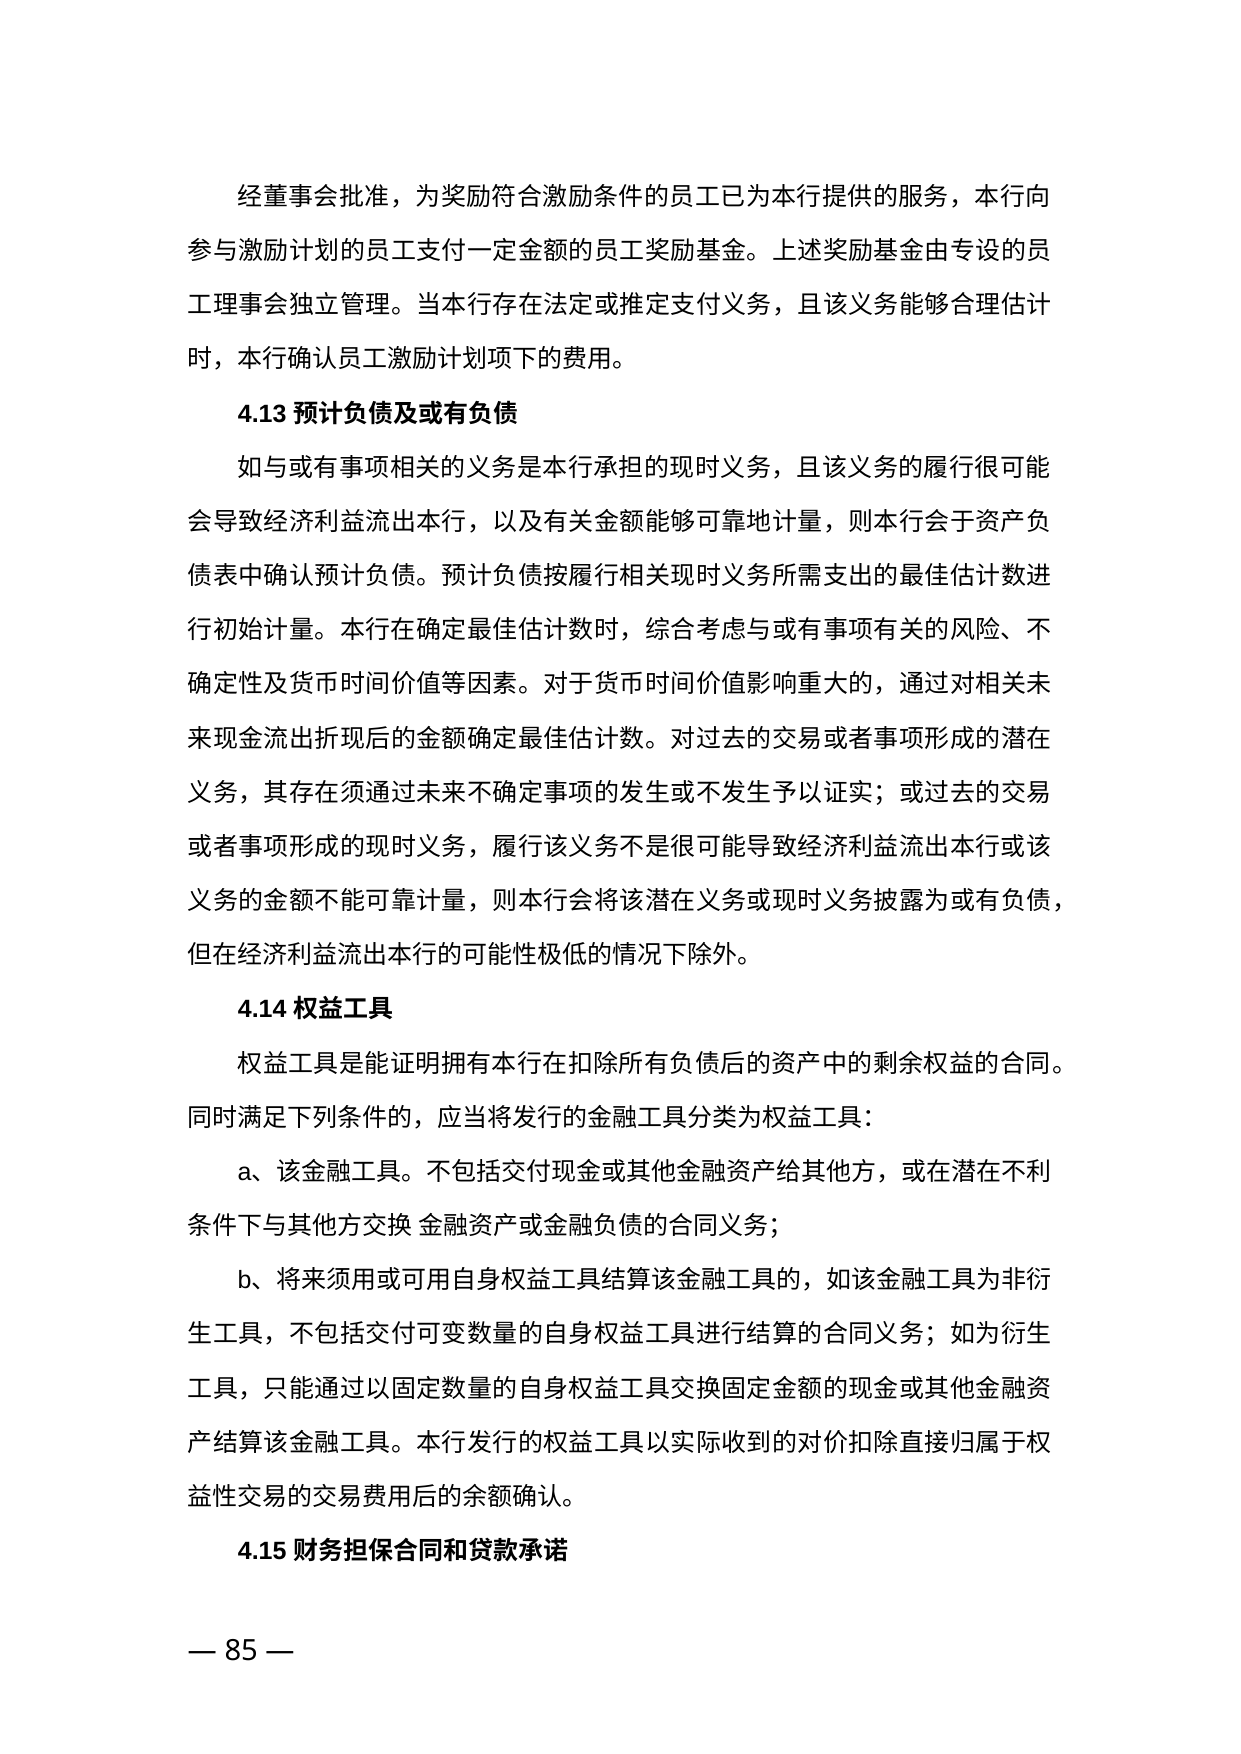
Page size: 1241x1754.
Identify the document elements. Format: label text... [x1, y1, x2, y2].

text 4.13 预计负债及或有负债 [187, 379, 1053, 433]
text 4.14 权益工具 [187, 974, 1053, 1029]
text 4.15 财务担保合同和贷款承诺 [187, 1516, 1053, 1570]
text 如与或有事项相关的义务是本行承担的现时义务，且该义务的履行很可能会导致经济利益流出本行，以及有关金额能够可靠地计量，则本行会于资产负债表中确认预计负债。预计负债按履行相关现时义务所需支出的最佳估计数进行初始计量。本行在确定最佳估计数时，综合考虑与或有事项有关的风险、不确定性及货币时间价值等因素。对于货币时间价值影响重大的，通过对相关未来现金流出折现后的金额确定最佳估计数。对过去的交易或者事项形成的潜在义务，其存在须通过未来不确定事项的发生或不发生予以证实；或过去的交易或者事项形成的现时义务，履行该义务不是很可能导致经济利益流出本行或该义务的金额不能可靠计量，则本行会将该潜在义务或现时义务披露为或有负债，但在经济利益流出本行的可能性极低的情况下除外。 [187, 433, 1053, 974]
text a、该金融工具。不包括交付现金或其他金融资产给其他方，或在潜在不利条件下与其他方交换 金融资产或金融负债的合同义务； [187, 1137, 1053, 1245]
text 权益工具是能证明拥有本行在扣除所有负债后的资产中的剩余权益的合同。同时满足下列条件的，应当将发行的金融工具分类为权益工具： [187, 1029, 1053, 1137]
text 经董事会批准，为奖励符合激励条件的员工已为本行提供的服务，本行向参与激励计划的员工支付一定金额的员工奖励基金。上述奖励基金由专设的员工理事会独立管理。当本行存在法定或推定支付义务，且该义务能够合理估计时，本行确认员工激励计划项下的费用。 [187, 162, 1053, 379]
text b、将来须用或可用自身权益工具结算该金融工具的，如该金融工具为非衍生工具，不包括交付可变数量的自身权益工具进行结算的合同义务；如为衍生工具，只能通过以固定数量的自身权益工具交换固定金额的现金或其他金融资产结算该金融工具。本行发行的权益工具以实际收到的对价扣除直接归属于权益性交易的交易费用后的余额确认。 [187, 1245, 1053, 1516]
